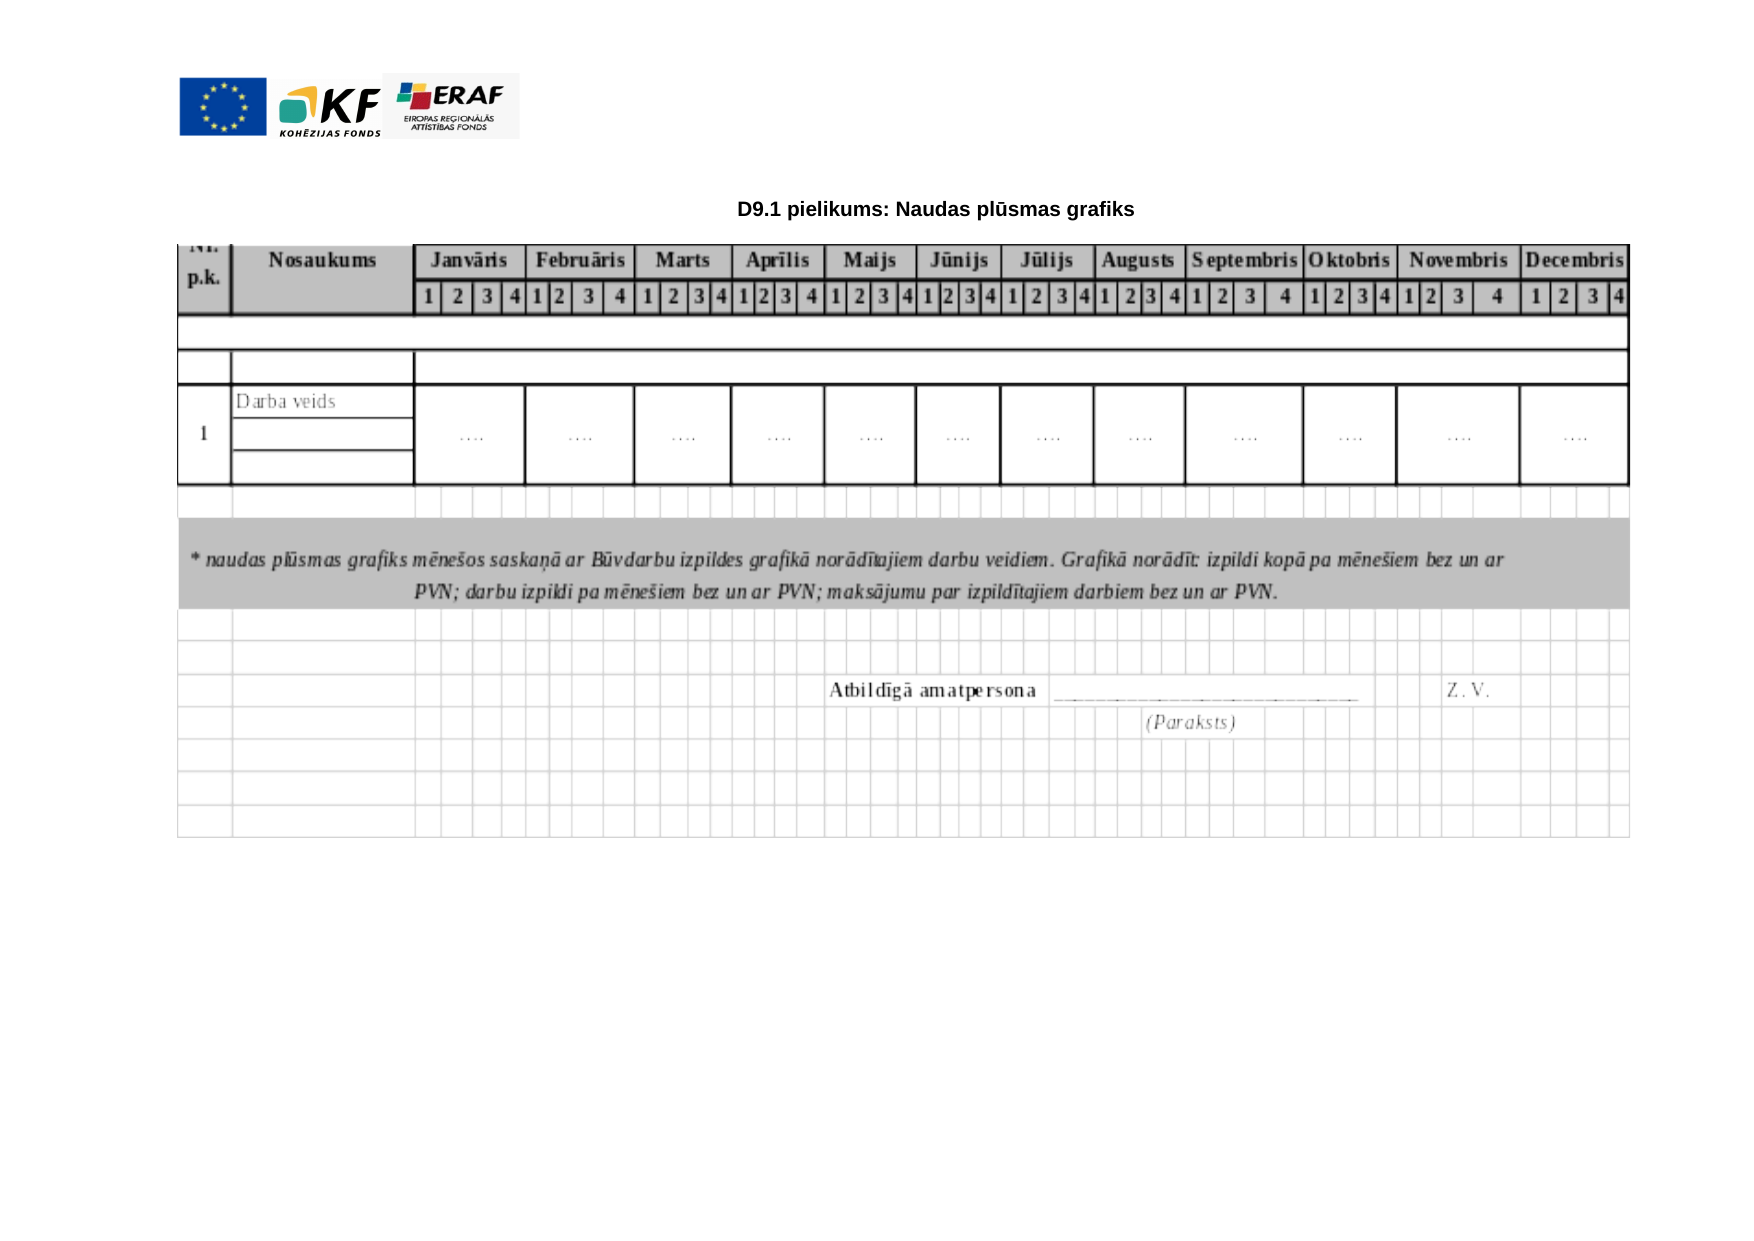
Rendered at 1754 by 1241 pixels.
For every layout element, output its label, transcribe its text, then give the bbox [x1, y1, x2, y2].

picture [177, 73, 520, 139]
list D9.1 pielikums: Naudas plūsmas grafiks [177, 196, 1695, 220]
